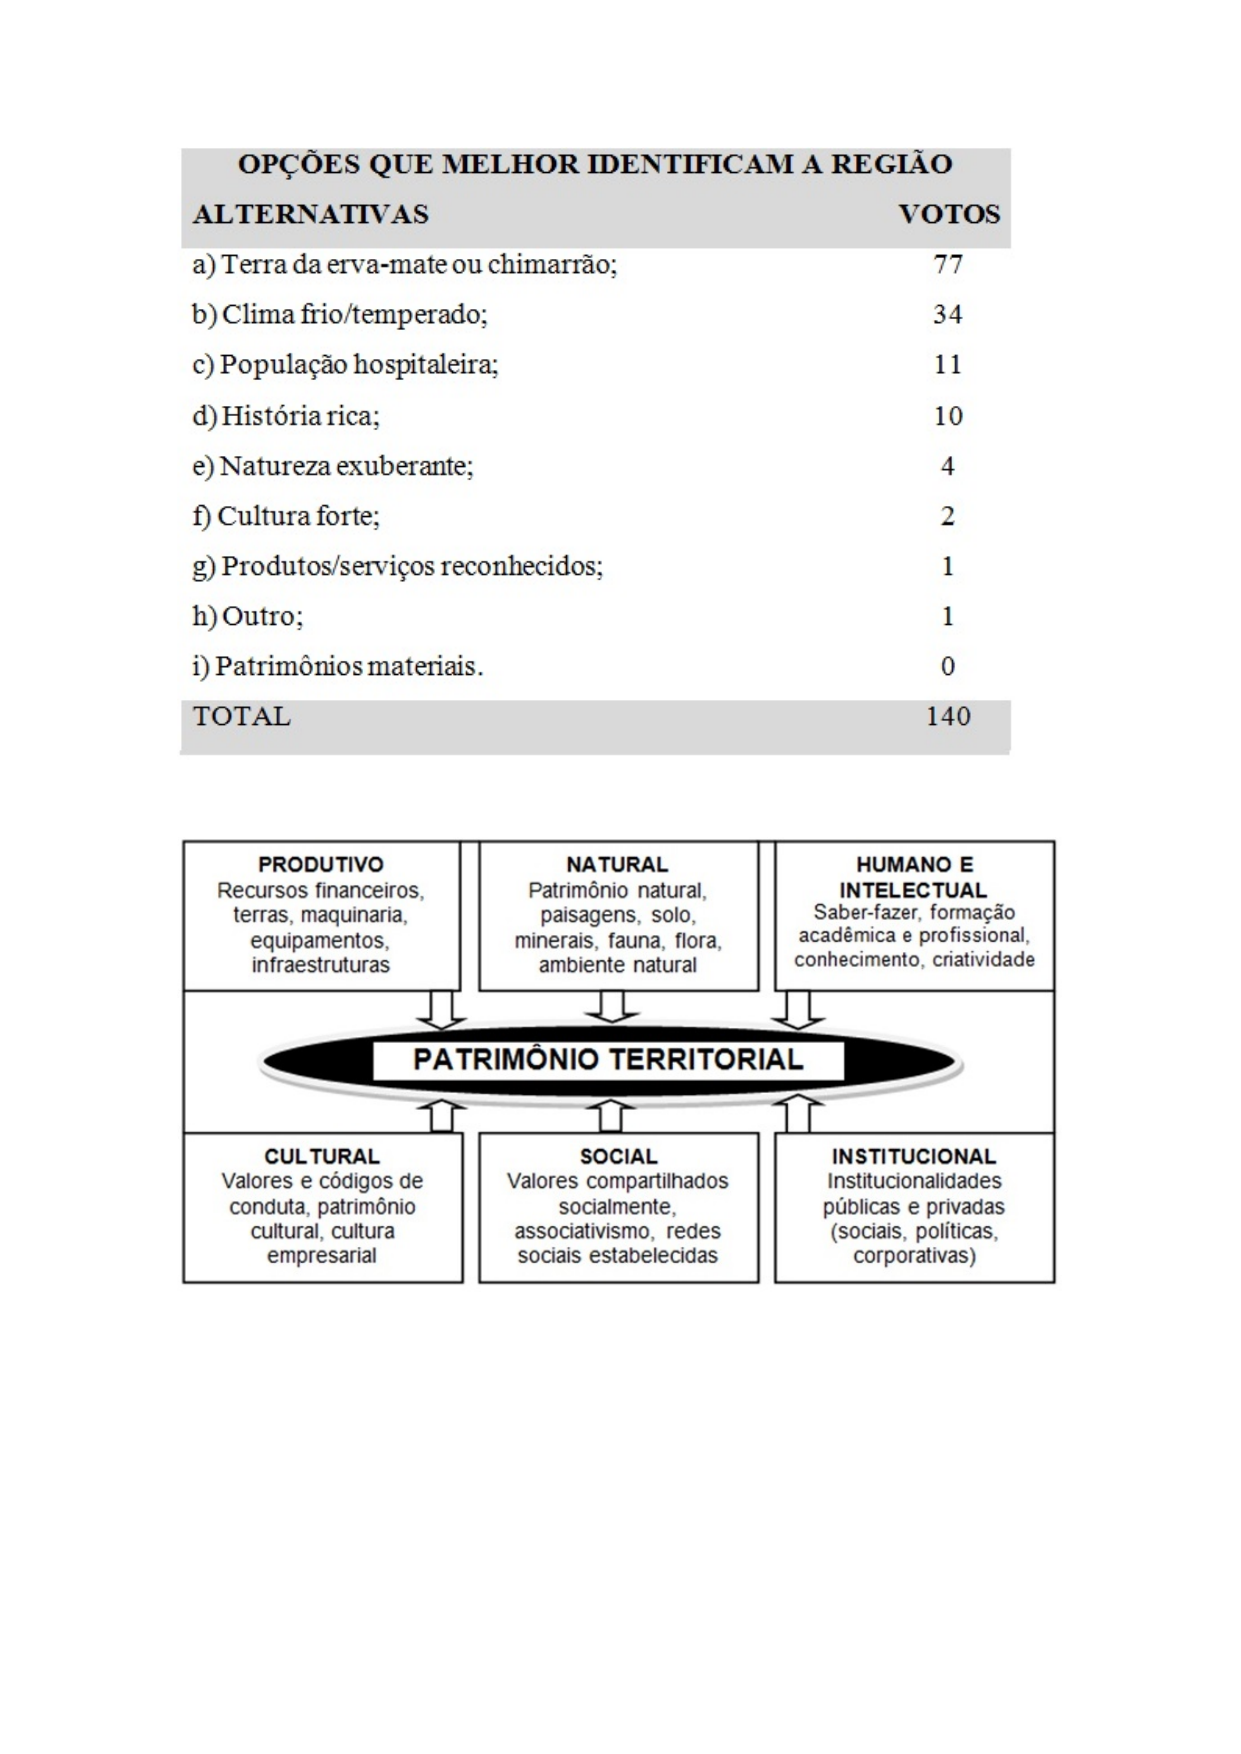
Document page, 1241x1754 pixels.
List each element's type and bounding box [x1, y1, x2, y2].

picture [177, 147, 1016, 760]
picture [177, 837, 1063, 1292]
